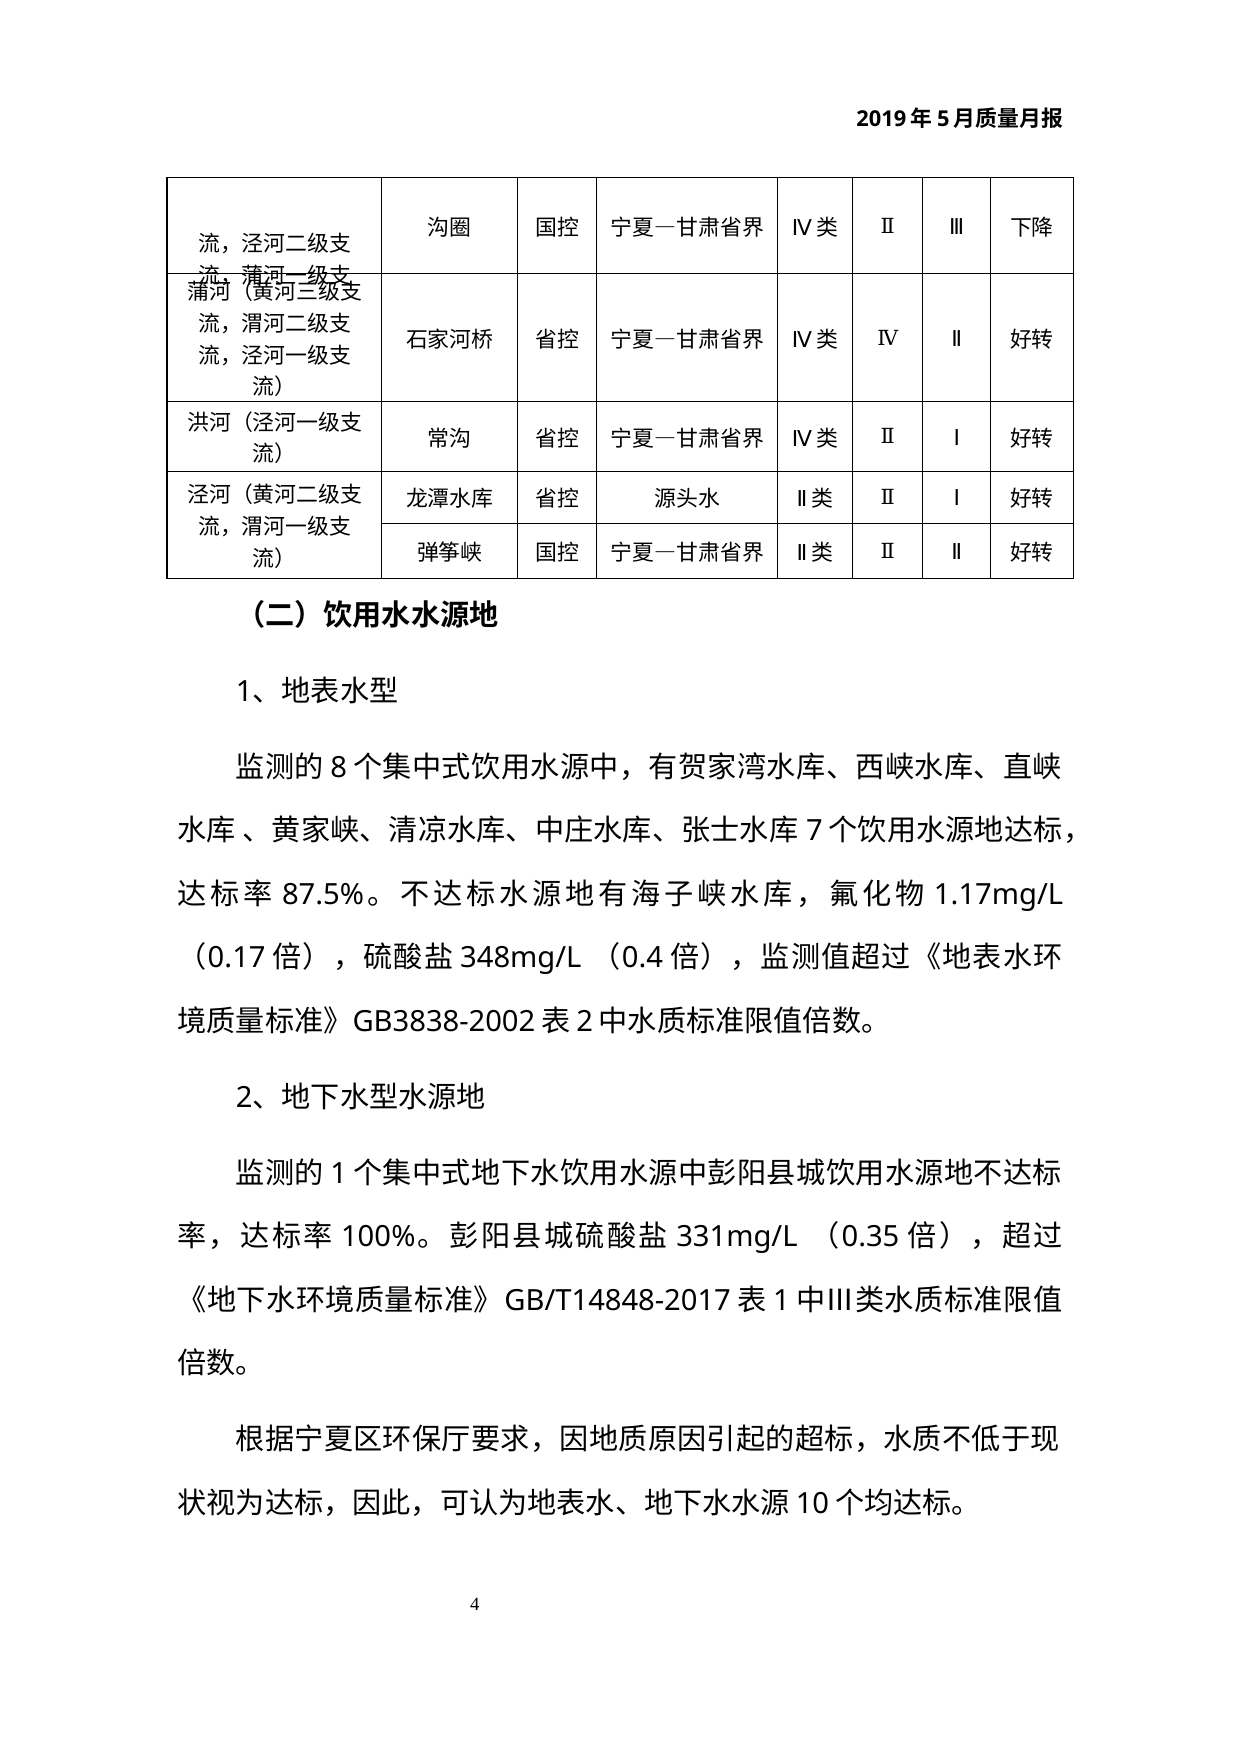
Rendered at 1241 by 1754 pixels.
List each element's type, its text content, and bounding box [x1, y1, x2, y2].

table_cell 省控 [518, 274, 596, 401]
table_cell 常沟 [382, 402, 517, 471]
table_cell 好转 [991, 402, 1073, 471]
table_cell Ⅱ [853, 472, 922, 523]
table_cell 下降 [991, 178, 1073, 273]
table_cell Ⅱ [853, 402, 922, 471]
table_cell 源头水 [597, 472, 777, 523]
table_cell 弹筝峡 [382, 524, 517, 578]
table_cell Ⅰ [923, 472, 990, 523]
table_cell 宁夏—甘肃省界 [597, 524, 777, 578]
table_cell 好转 [991, 472, 1073, 523]
table_cell Ⅱ [923, 274, 990, 401]
table_cell Ⅰ [923, 402, 990, 471]
text 根据宁夏区环保厅要求，因地质原因引起的超标，水质不低于现状视为达标，因此，可认为地表水、地下水水源10个均达标。 [177, 1416, 1063, 1522]
table_cell 好转 [991, 274, 1073, 401]
table_cell 宁夏—甘肃省界 [597, 178, 777, 273]
table_cell Ⅲ [923, 178, 990, 273]
table_cell 宁夏—甘肃省界 [597, 274, 777, 401]
table_cell Ⅳ类 [778, 178, 852, 273]
text 2、地下水型水源地 [177, 1073, 1063, 1116]
table_cell Ⅳ [853, 274, 922, 401]
table_cell Ⅱ [853, 524, 922, 578]
table_cell Ⅱ [853, 178, 922, 273]
text 1、地表水型 [177, 667, 1063, 709]
table_cell 省控 [518, 402, 596, 471]
table_cell 蒲河（黄河三级支流，渭河二级支流，泾河一级支流） [168, 274, 381, 401]
table_cell 国控 [518, 178, 596, 273]
table_cell Ⅳ类 [778, 402, 852, 471]
table_cell 龙潭水库 [382, 472, 517, 523]
table_cell 国控 [518, 524, 596, 578]
table_cell 好转 [991, 524, 1073, 578]
table_cell 省控 [518, 472, 596, 523]
text 监测的8个集中式饮用水源中，有贺家湾水库、西峡水库、直峡水库 、黄家峡、清凉水库、中庄水库、张士水库7个饮用水源地达标，达标率87.5%。不达标水源地有海子峡水库，氟化物1.17mg/L （0.17倍），硫酸盐348mg/L （0.4倍），监测值超过《地表水环境质量标准》GB3838-2002表2中水质标准限值倍数。 [177, 743, 1063, 1040]
table_cell 泾河（黄河二级支流，渭河一级支流） [168, 472, 381, 578]
table_cell 沟圈 [382, 178, 517, 273]
table_cell 石家河桥 [382, 274, 517, 401]
table_cell Ⅱ类 [778, 524, 852, 578]
subtitle （二）饮用水水源地 [177, 591, 1063, 633]
table_cell 洪河（泾河一级支流） [168, 402, 381, 471]
text 监测的1个集中式地下水饮用水源中彭阳县城饮用水源地不达标率，达标率100%。彭阳县城硫酸盐331mg/L （0.35倍），超过《地下水环境质量标准》GB/T14848-2017表1中Ⅲ类水质标准限值倍数。 [177, 1149, 1063, 1382]
table_cell Ⅱ [923, 524, 990, 578]
table_cell Ⅱ类 [778, 472, 852, 523]
table_cell Ⅳ类 [778, 274, 852, 401]
table_cell 宁夏—甘肃省界 [597, 402, 777, 471]
